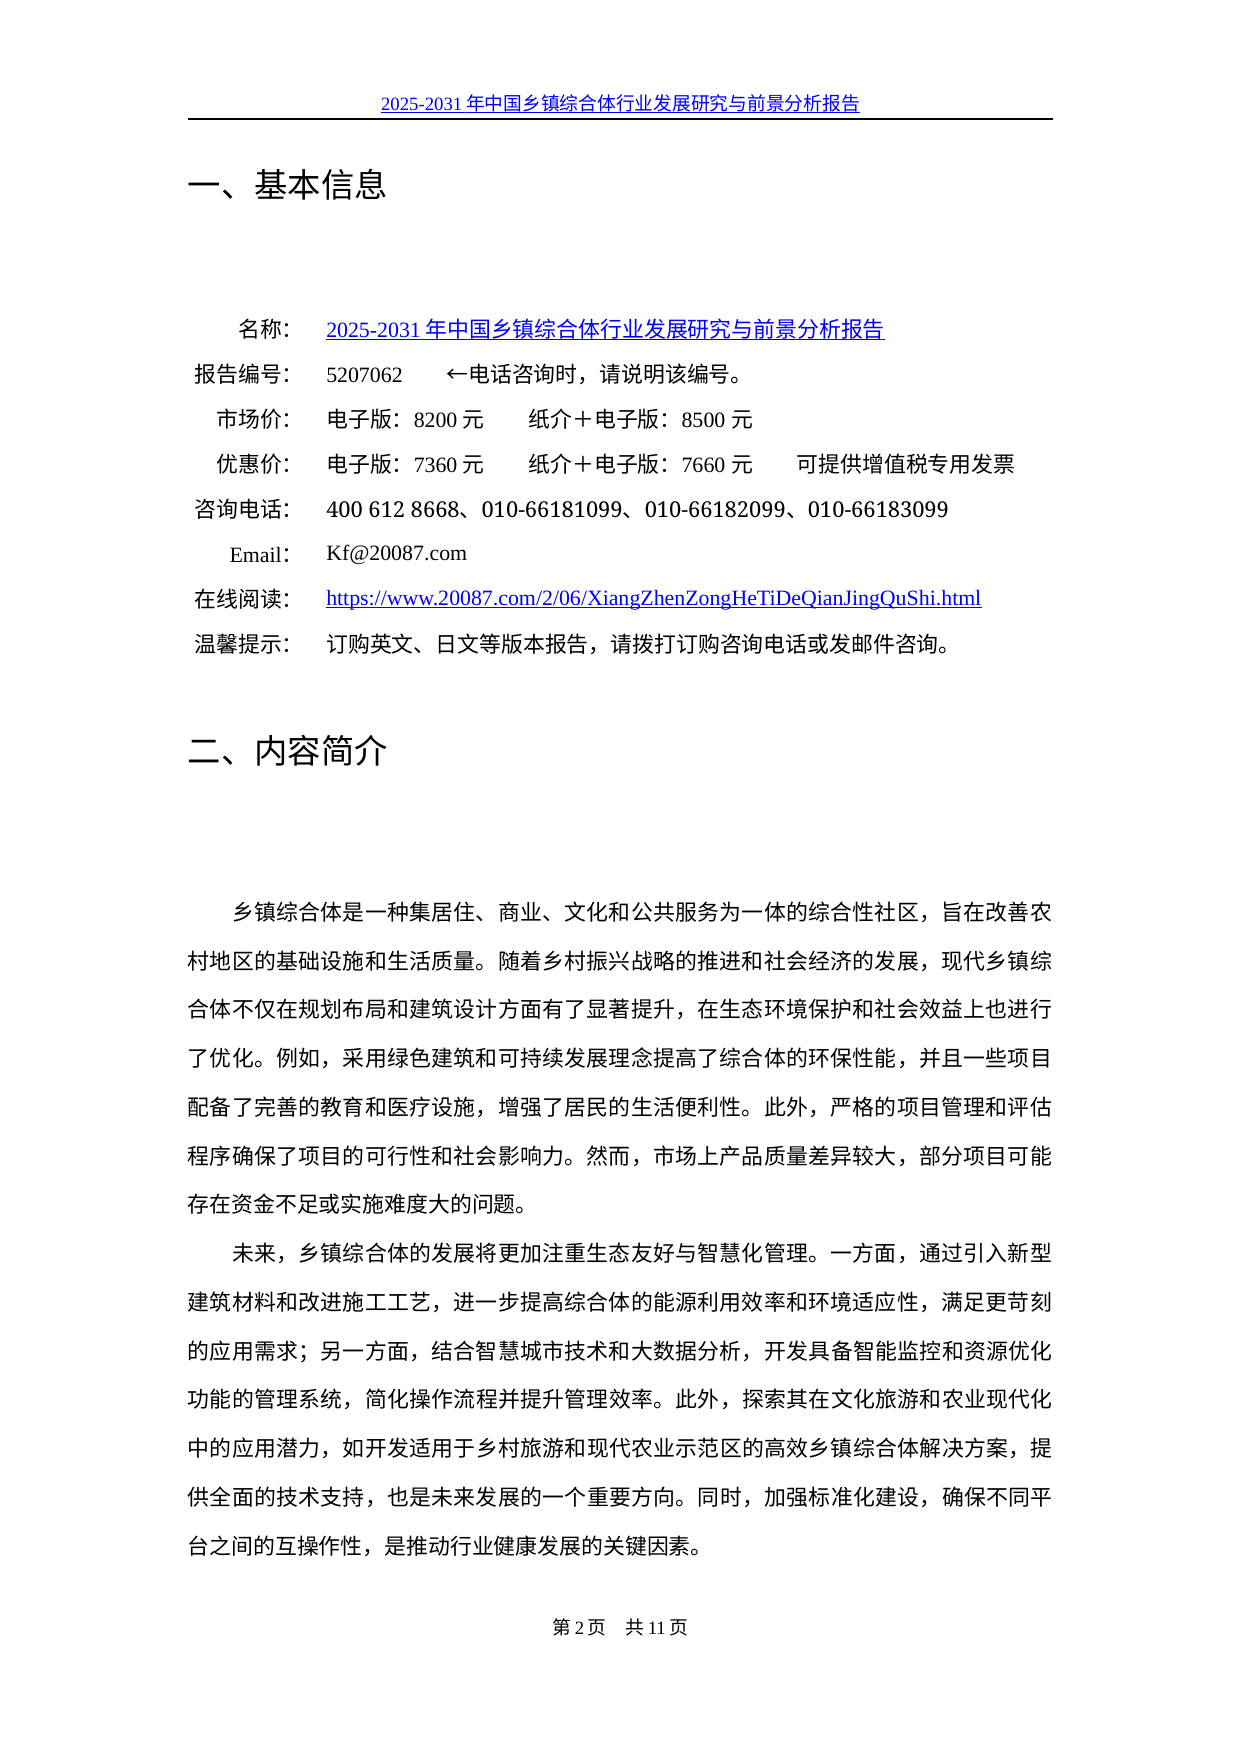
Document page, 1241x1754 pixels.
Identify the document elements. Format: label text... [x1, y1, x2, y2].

title 二、内容简介 [187, 717, 1053, 782]
table_cell 优惠价： [167, 447, 315, 492]
table_cell 温馨提示： [167, 627, 315, 672]
table_cell 电子版：8200 元 纸介＋电子版：8500 元 [315, 402, 1073, 447]
table_cell Email： [167, 537, 315, 582]
table_cell 5207062 ←电话咨询时，请说明该编号。 [315, 357, 1073, 402]
title 一、基本信息 [187, 150, 1053, 215]
table_cell 在线阅读： [167, 582, 315, 627]
table_cell 400 612 8668、010-66181099、010-66182099、010-66183099 [315, 492, 1073, 537]
table_cell 订购英文、日文等版本报告，请拨打订购咨询电话或发邮件咨询。 [315, 627, 1073, 672]
table_cell 市场价： [167, 402, 315, 447]
table_cell 报告编号： [167, 357, 315, 402]
table_cell Kf@20087.com [315, 537, 1073, 582]
table_cell [315, 582, 1073, 627]
table_cell 电子版：7360 元 纸介＋电子版：7660 元 可提供增值税专用发票 [315, 447, 1073, 492]
table_cell 咨询电话： [167, 492, 315, 537]
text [187, 894, 1053, 1561]
table_header 名称： [167, 312, 315, 357]
table_header 2025-2031年中国乡镇综合体行业发展研究与前景分析报告 [315, 312, 1073, 357]
